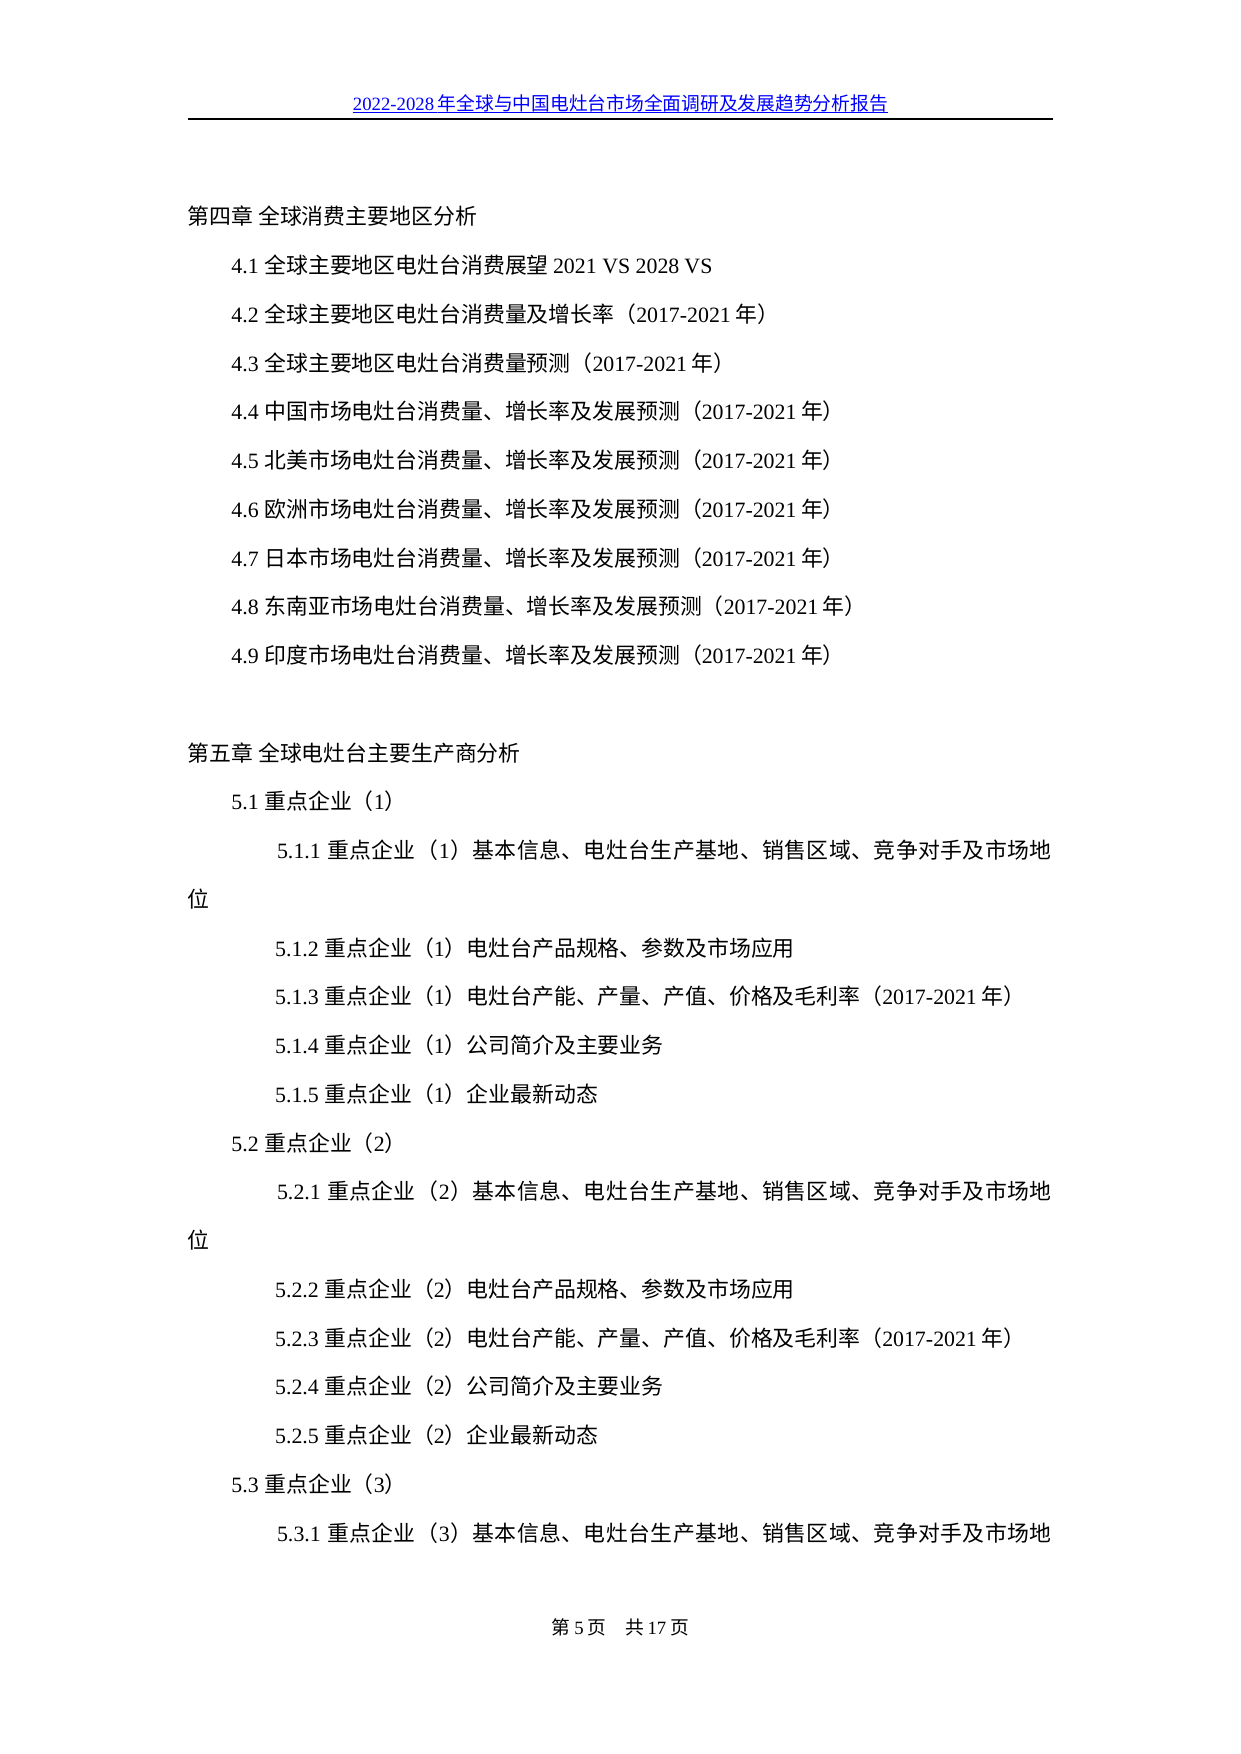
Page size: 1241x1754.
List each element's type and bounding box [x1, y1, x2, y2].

text [187, 150, 1053, 1548]
